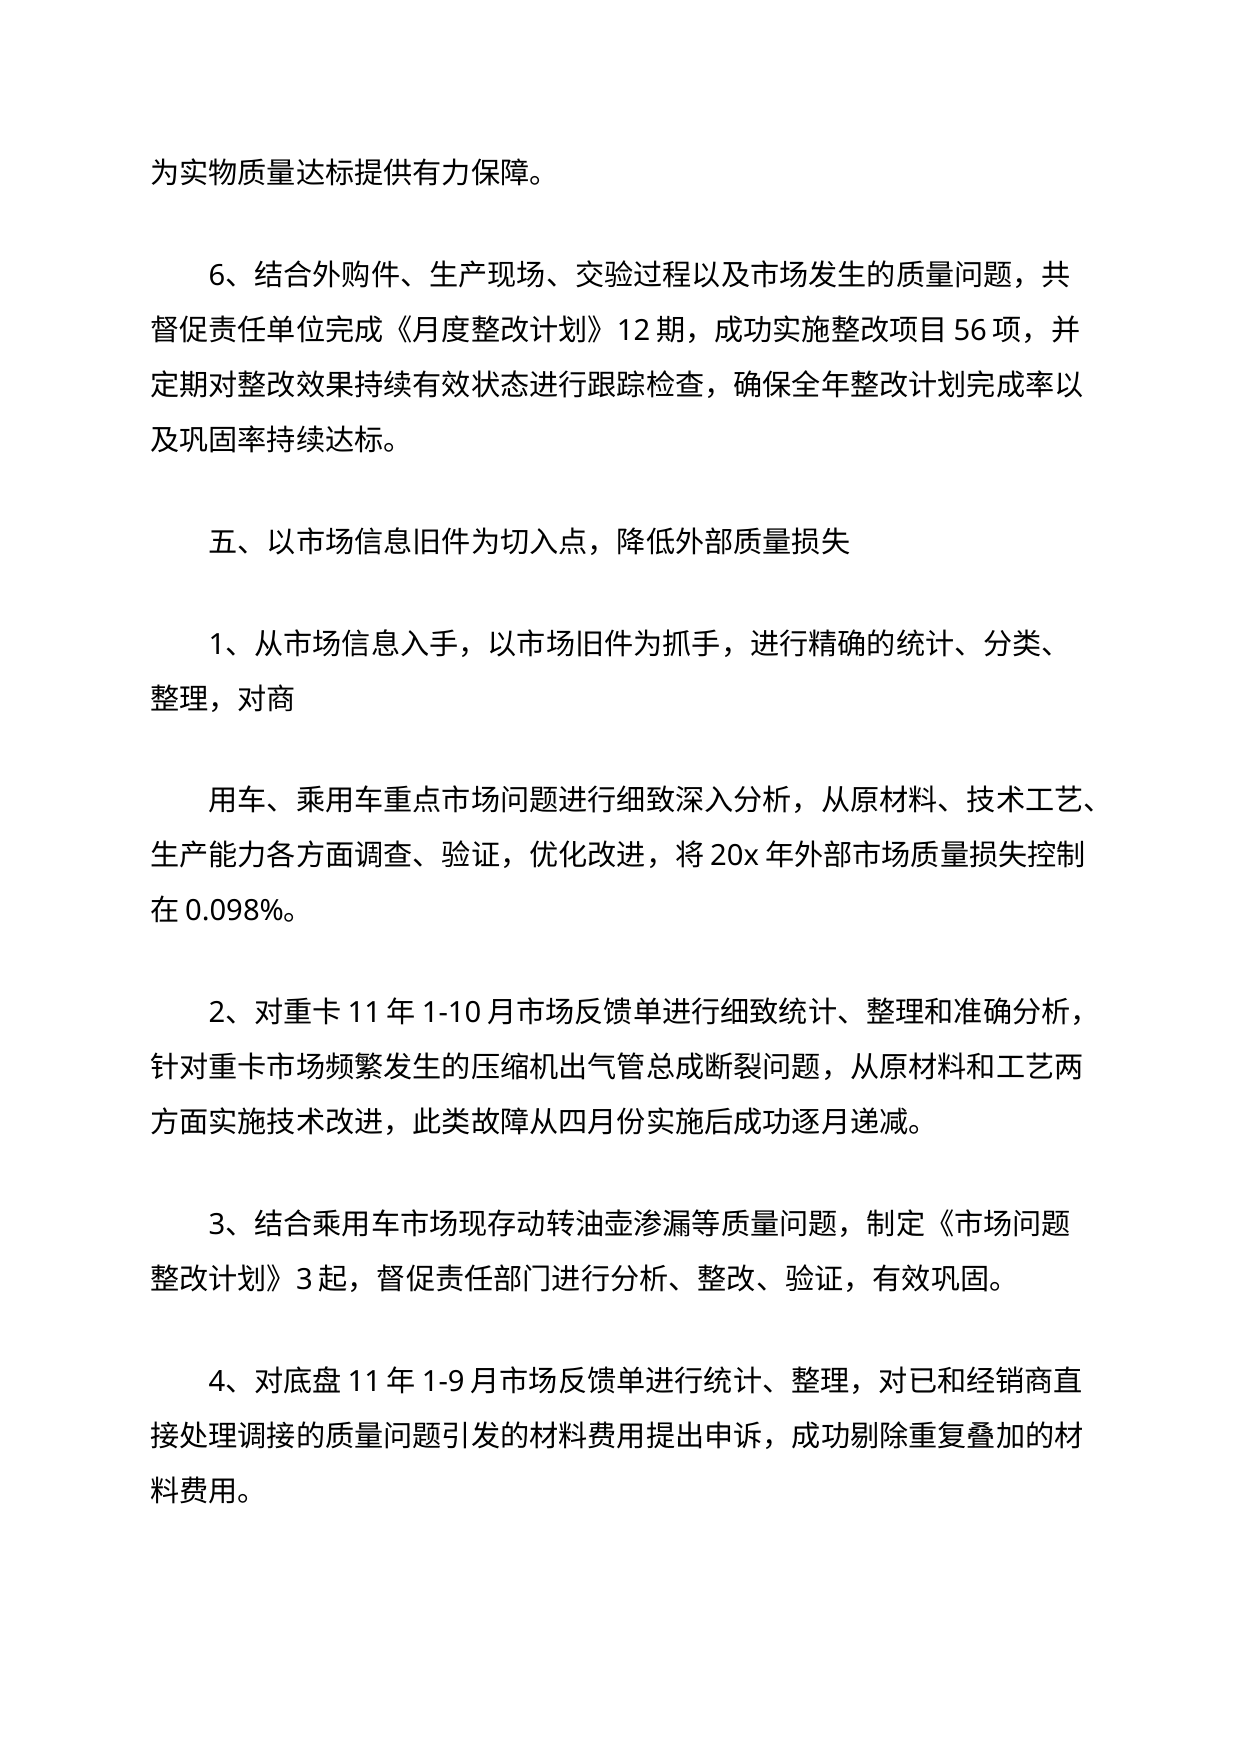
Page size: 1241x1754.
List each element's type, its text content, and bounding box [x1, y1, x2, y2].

text 4、对底盘11年1-9月市场反馈单进行统计、整理，对已和经销商直接处理调接的质量问题引发的材料费用提出申诉，成功剔除重复叠加的材料费用。 [150, 1357, 1090, 1510]
text 6、结合外购件、生产现场、交验过程以及市场发生的质量问题，共督促责任单位完成《月度整改计划》12期，成功实施整改项目56项，并定期对整改效果持续有效状态进行跟踪检查，确保全年整改计划完成率以及巩固率持续达标。 [150, 252, 1090, 459]
text 2、对重卡11年1-10月市场反馈单进行细致统计、整理和准确分析，针对重卡市场频繁发生的压缩机出气管总成断裂问题，从原材料和工艺两方面实施技术改进，此类故障从四月份实施后成功逐月递减。 [150, 989, 1090, 1141]
text 五、以市场信息旧件为切入点，降低外部质量损失 [150, 518, 1090, 561]
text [150, 150, 1090, 192]
text 3、结合乘用车市场现存动转油壶渗漏等质量问题，制定《市场问题整改计划》3起，督促责任部门进行分析、整改、验证，有效巩固。 [150, 1201, 1090, 1298]
text 1、从市场信息入手，以市场旧件为抓手，进行精确的统计、分类、整理，对商 [150, 620, 1090, 717]
text 用车、乘用车重点市场问题进行细致深入分析，从原材料、技术工艺、生产能力各方面调查、验证，优化改进，将20x年外部市场质量损失控制在0.098%。 [150, 777, 1090, 929]
